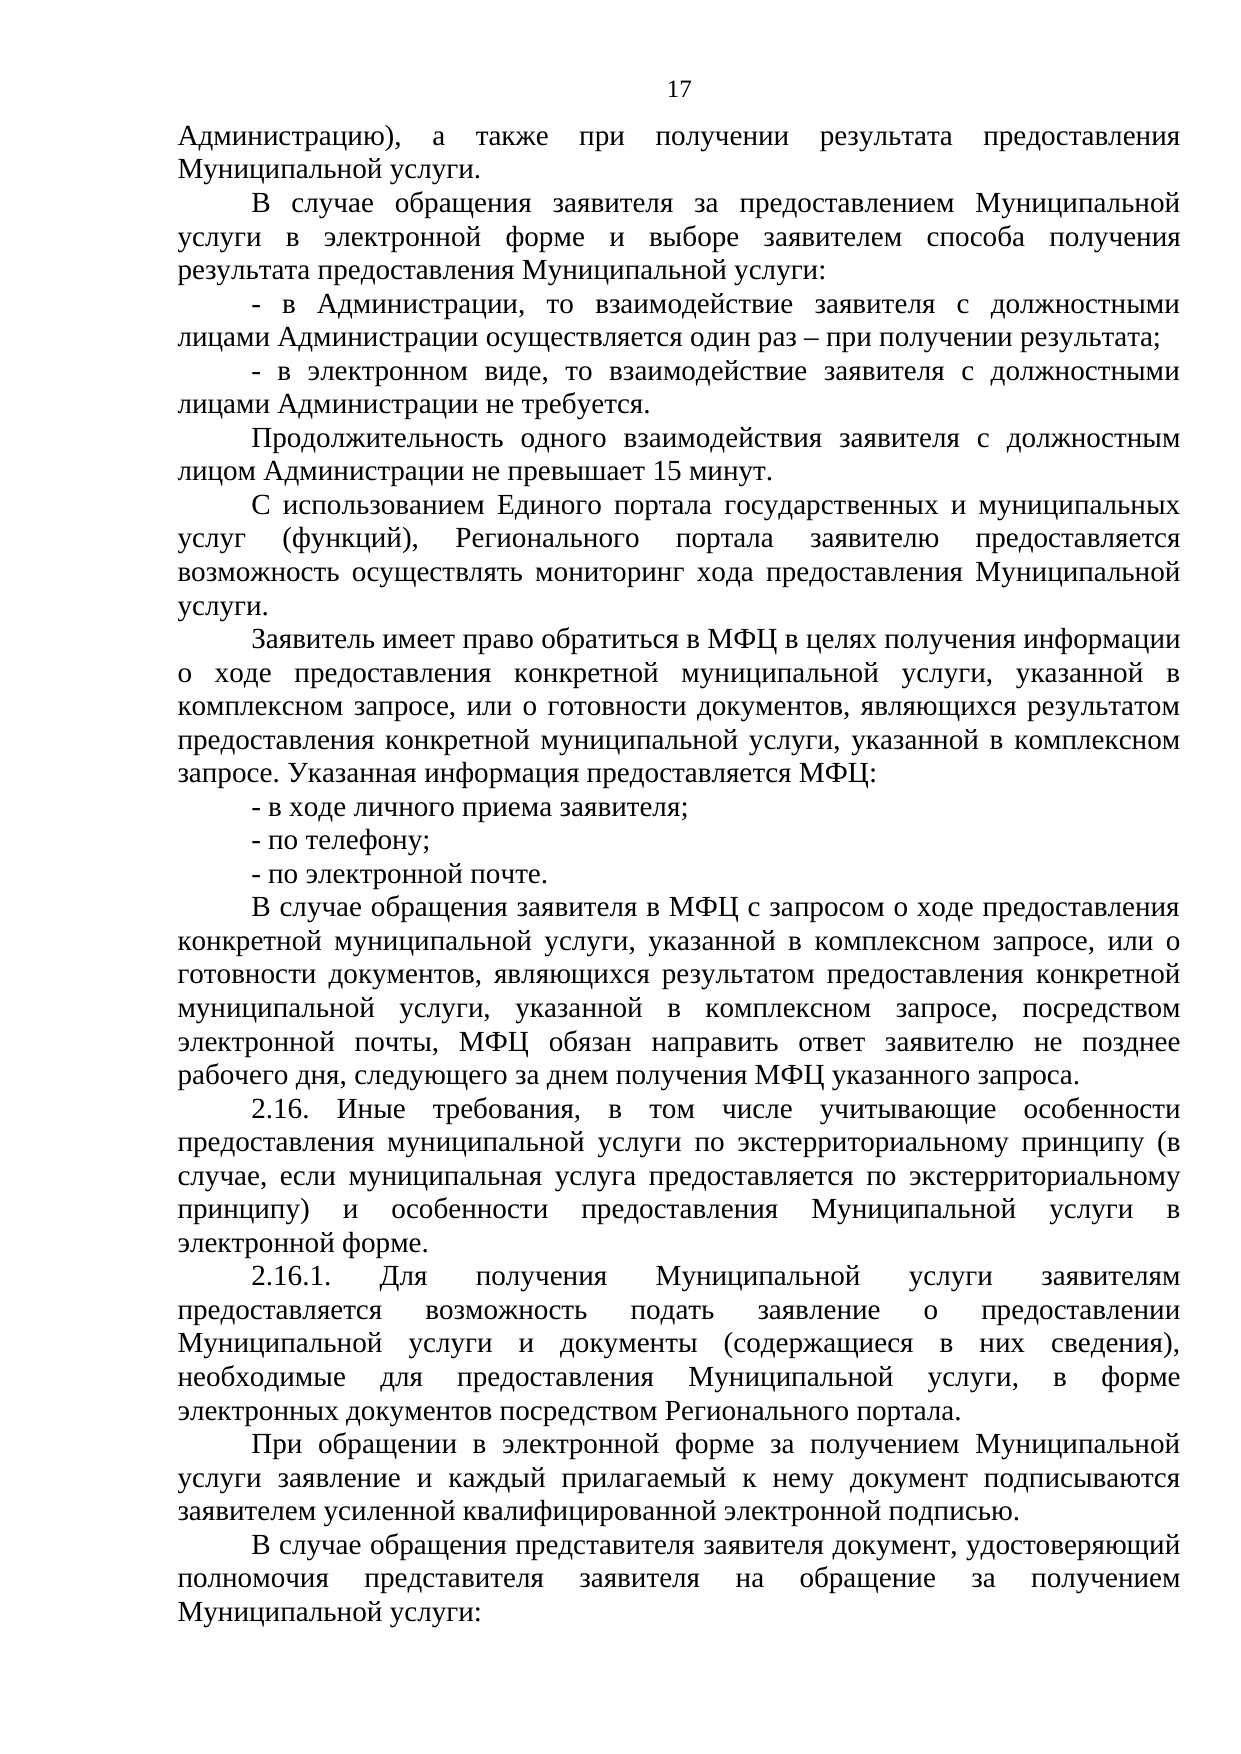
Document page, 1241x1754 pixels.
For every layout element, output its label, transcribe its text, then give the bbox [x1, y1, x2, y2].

text 2.16. Иные требования, в том числе учитывающие особенности предоставления муниципальной услуги по экстерриториальному принципу (в случае, если муниципальная услуга предоставляется по экстерриториальному принципу) и особенности предоставления Муниципальной услуги в электронной форме. [177, 1091, 1181, 1258]
text - в Администрации, то взаимодействие заявителя с должностными лицами Администрации осуществляется один раз – при получении результата; [177, 286, 1181, 353]
text В случае обращения заявителя в МФЦ с запросом о ходе предоставления конкретной муниципальной услуги, указанной в комплексном запросе, или о готовности документов, являющихся результатом предоставления конкретной муниципальной услуги, указанной в комплексном запросе, посредством электронной почты, МФЦ обязан направить ответ заявителю не позднее рабочего дня, следующего за днем получения МФЦ указанного запроса. [177, 889, 1181, 1091]
text Заявитель имеет право обратиться в МФЦ в целях получения информации о ходе предоставления конкретной муниципальной услуги, указанной в комплексном запросе, или о готовности документов, являющихся результатом предоставления конкретной муниципальной услуги, указанной в комплексном запросе. Указанная информация предоставляется МФЦ: [177, 621, 1181, 789]
text В случае обращения представителя заявителя документ, удостоверяющий полномочия представителя заявителя на обращение за получением Муниципальной услуги: [177, 1527, 1181, 1627]
text - по телефону; [177, 822, 1181, 856]
text - в электронном виде, то взаимодействие заявителя с должностными лицами Администрации не требуется. [177, 353, 1181, 420]
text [177, 118, 1181, 185]
text При обращении в электронной форме за получением Муниципальной услуги заявление и каждый прилагаемый к нему документ подписываются заявителем усиленной квалифицированной электронной подписью. [177, 1426, 1181, 1527]
text 2.16.1. Для получения Муниципальной услуги заявителям предоставляется возможность подать заявление о предоставлении Муниципальной услуги и документы (содержащиеся в них сведения), необходимые для предоставления Муниципальной услуги, в форме электронных документов посредством Регионального портала. [177, 1258, 1181, 1426]
text - по электронной почте. [177, 856, 1181, 889]
text - в ходе личного приема заявителя; [177, 789, 1181, 822]
text В случае обращения заявителя за предоставлением Муниципальной услуги в электронной форме и выборе заявителем способа получения результата предоставления Муниципальной услуги: [177, 185, 1181, 286]
text Продолжительность одного взаимодействия заявителя с должностным лицом Администрации не превышает 15 минут. [177, 420, 1181, 487]
text С использованием Единого портала государственных и муниципальных услуг (функций), Регионального портала заявителю предоставляется возможность осуществлять мониторинг хода предоставления Муниципальной услуги. [177, 487, 1181, 621]
